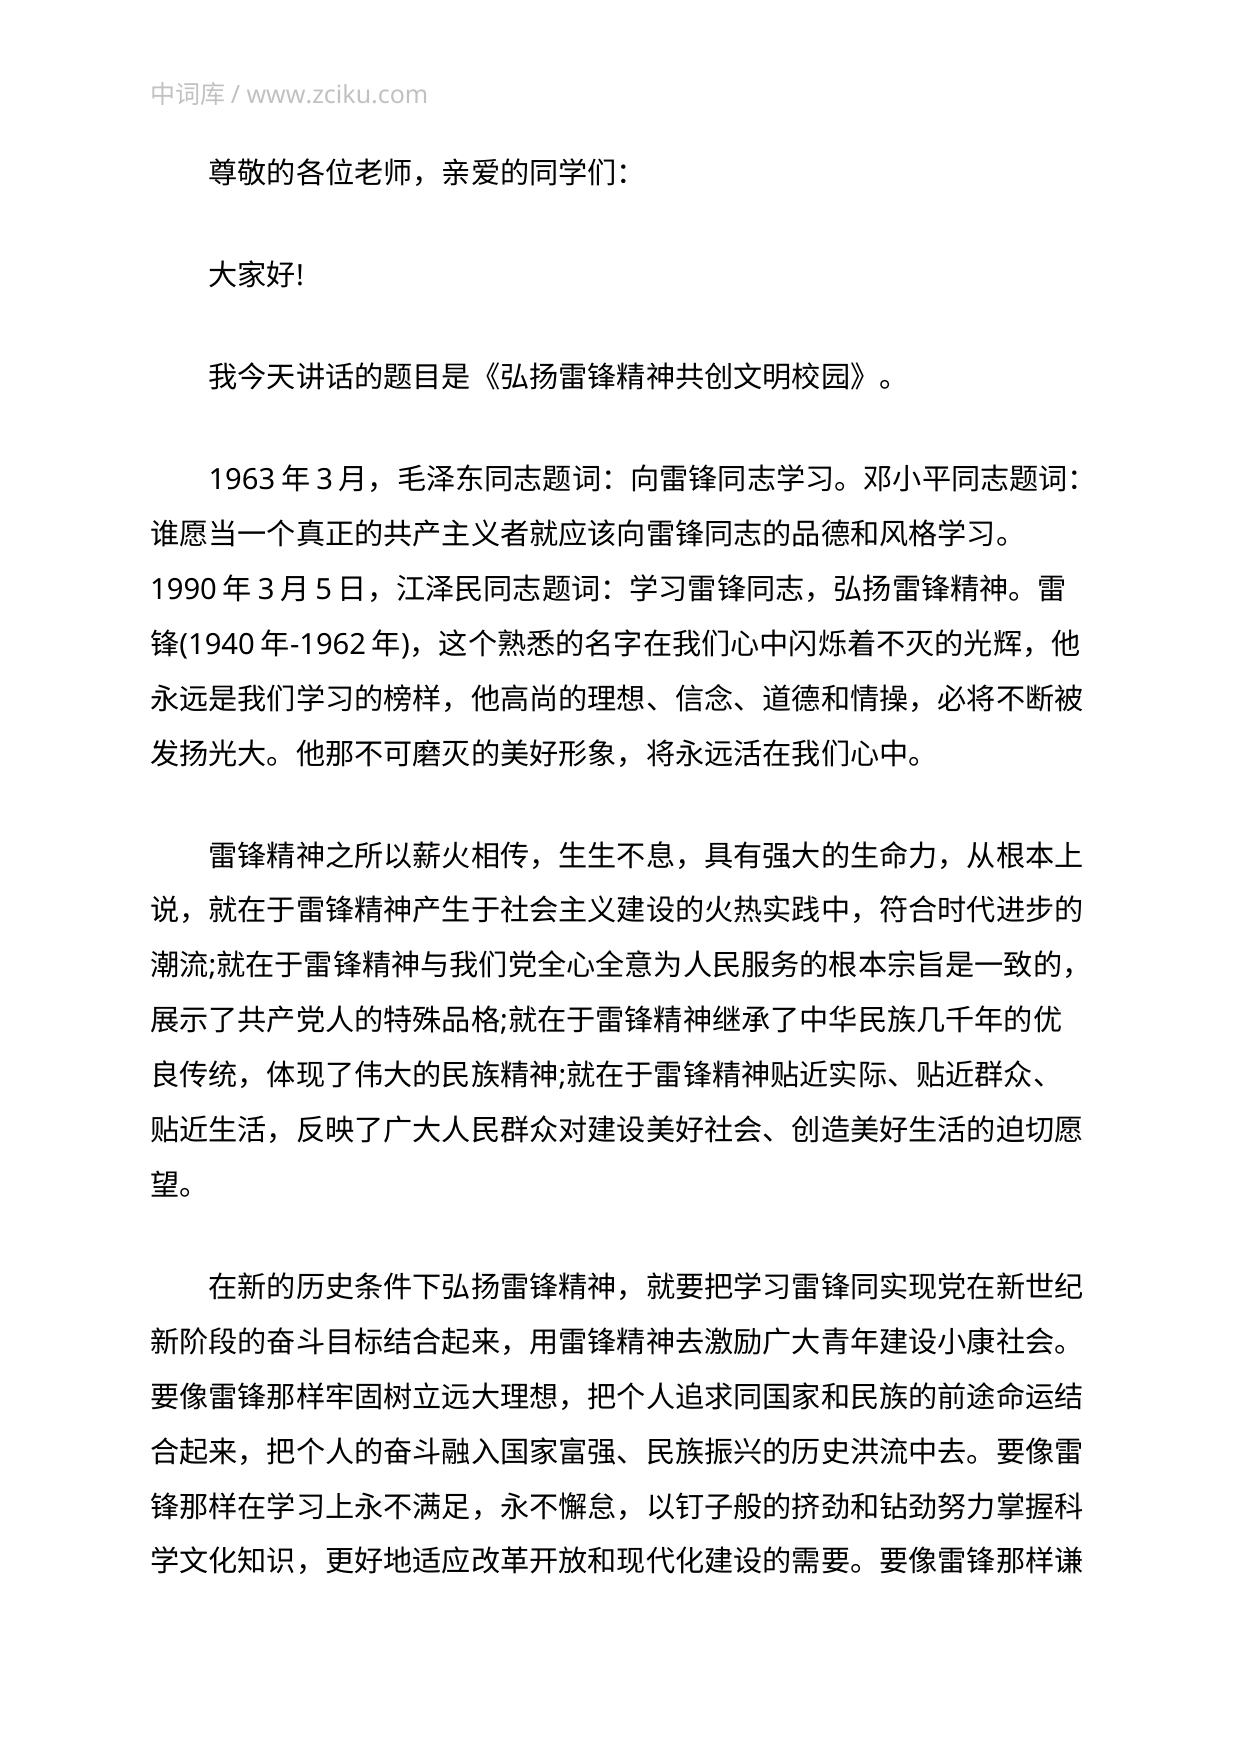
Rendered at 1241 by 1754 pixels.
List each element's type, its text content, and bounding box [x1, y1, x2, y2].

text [150, 1263, 1090, 1580]
text 大家好! [150, 252, 1090, 294]
text 尊敬的各位老师，亲爱的同学们： [150, 150, 1090, 192]
text 我今天讲话的题目是《弘扬雷锋精神共创文明校园》。 [150, 354, 1090, 396]
text 1963年3月，毛泽东同志题词：向雷锋同志学习。邓小平同志题词：谁愿当一个真正的共产主义者就应该向雷锋同志的品德和风格学习。1990年3月5日，江泽民同志题词：学习雷锋同志，弘扬雷锋精神。雷锋(1940年-1962年)，这个熟悉的名字在我们心中闪烁着不灭的光辉，他永远是我们学习的榜样，他高尚的理想、信念、道德和情操，必将不断被发扬光大。他那不可磨灭的美好形象，将永远活在我们心中。 [150, 456, 1090, 773]
text 雷锋精神之所以薪火相传，生生不息，具有强大的生命力，从根本上说，就在于雷锋精神产生于社会主义建设的火热实践中，符合时代进步的潮流;就在于雷锋精神与我们党全心全意为人民服务的根本宗旨是一致的，展示了共产党人的特殊品格;就在于雷锋精神继承了中华民族几千年的优良传统，体现了伟大的民族精神;就在于雷锋精神贴近实际、贴近群众、贴近生活，反映了广大人民群众对建设美好社会、创造美好生活的迫切愿望。 [150, 832, 1090, 1204]
